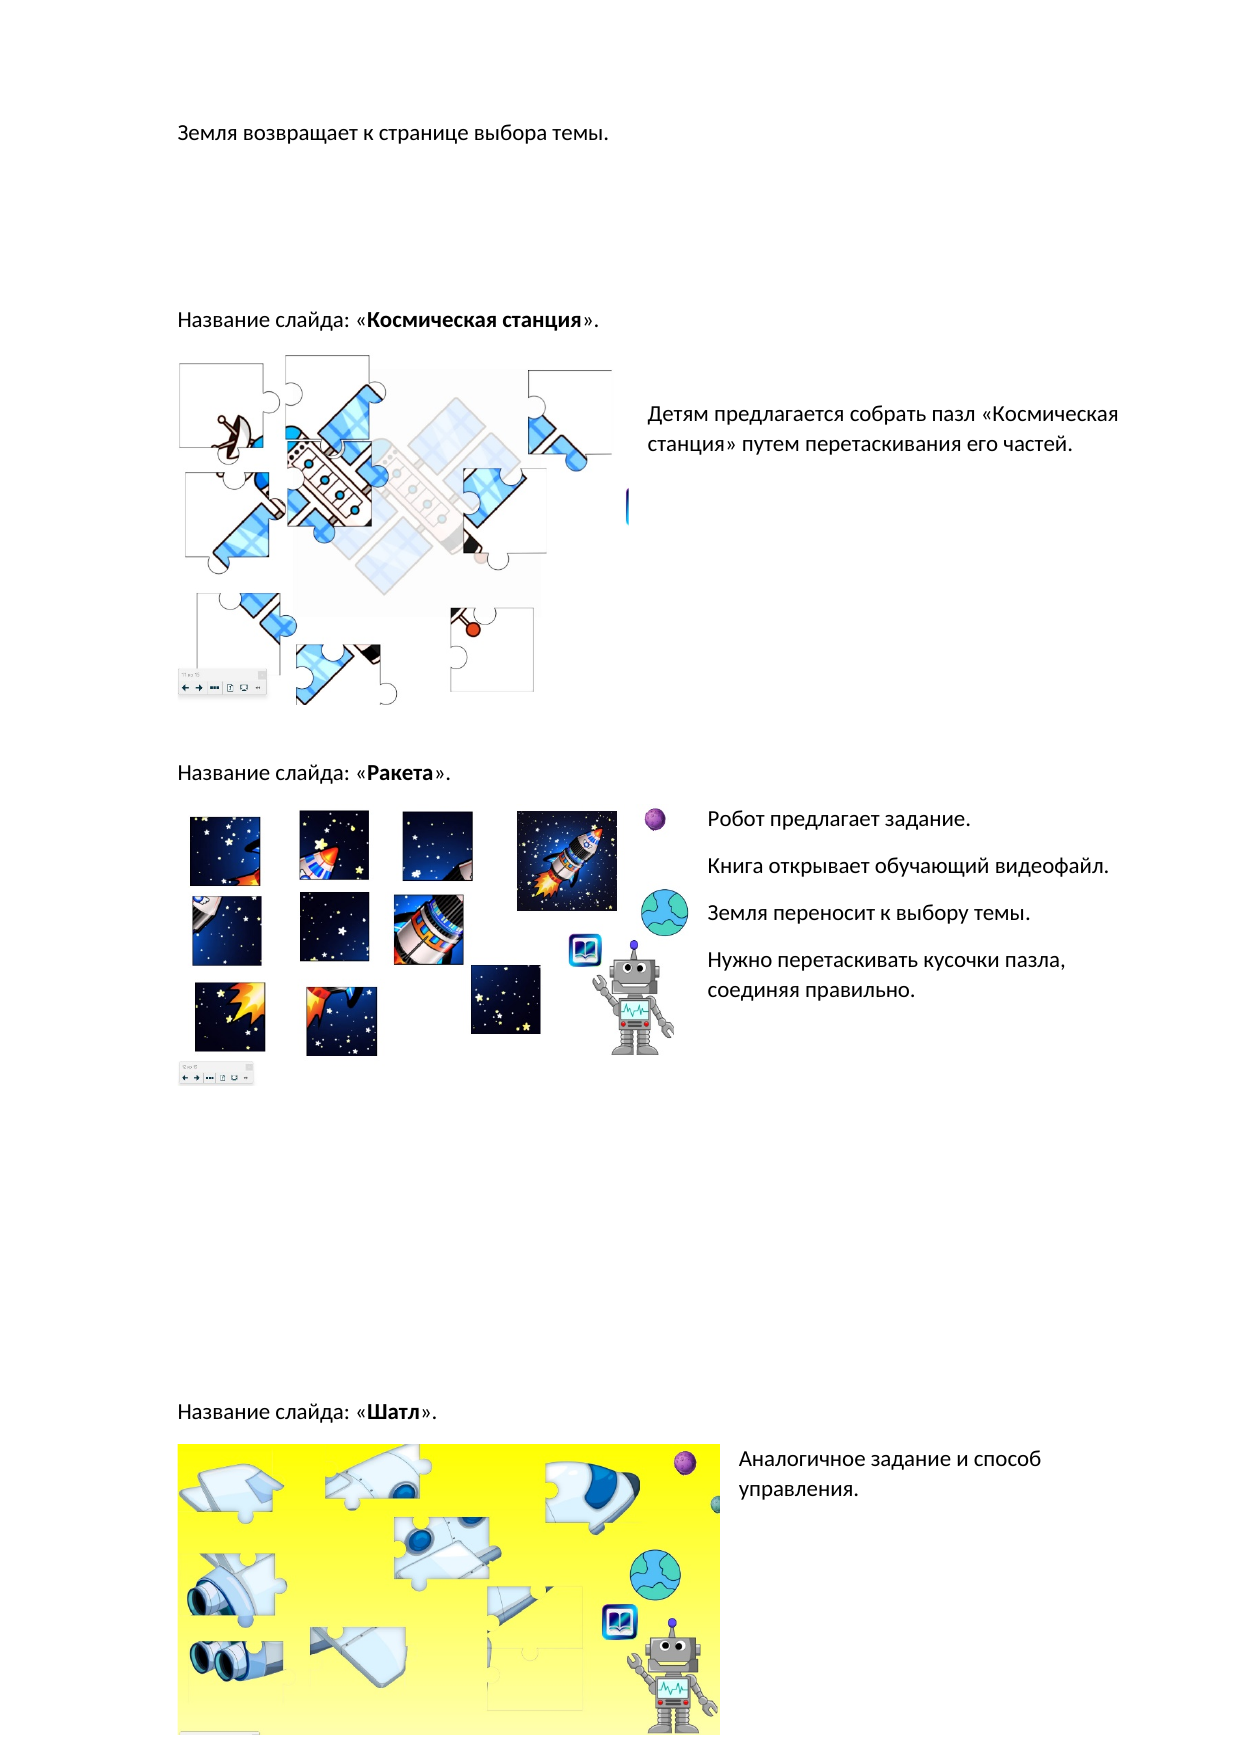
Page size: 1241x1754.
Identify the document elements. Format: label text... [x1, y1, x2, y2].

text Робот предлагает задание. [689, 804, 1152, 833]
text Аналогичное задание и способ управления. [720, 1444, 1152, 1502]
text Нужно перетаскивать кусочки пазла, соединяя правильно. [689, 945, 1152, 1003]
text Земля переносит к выбору темы. [689, 898, 1152, 926]
text Название слайда: «Космическая станция». [177, 306, 1152, 334]
text Земля возвращает к странице выбора темы. [177, 118, 1152, 146]
picture [177, 804, 689, 1086]
text Название слайда: «Шатл». [177, 1397, 1152, 1425]
text Название слайда: «Ракета». [177, 758, 1152, 786]
picture [177, 1444, 720, 1735]
text Детям предлагается собрать пазл «Космическая станция» путем перетаскивания его частей. [629, 399, 1152, 458]
text Книга открывает обучающий видеофайл. [689, 851, 1152, 879]
picture [177, 352, 629, 705]
